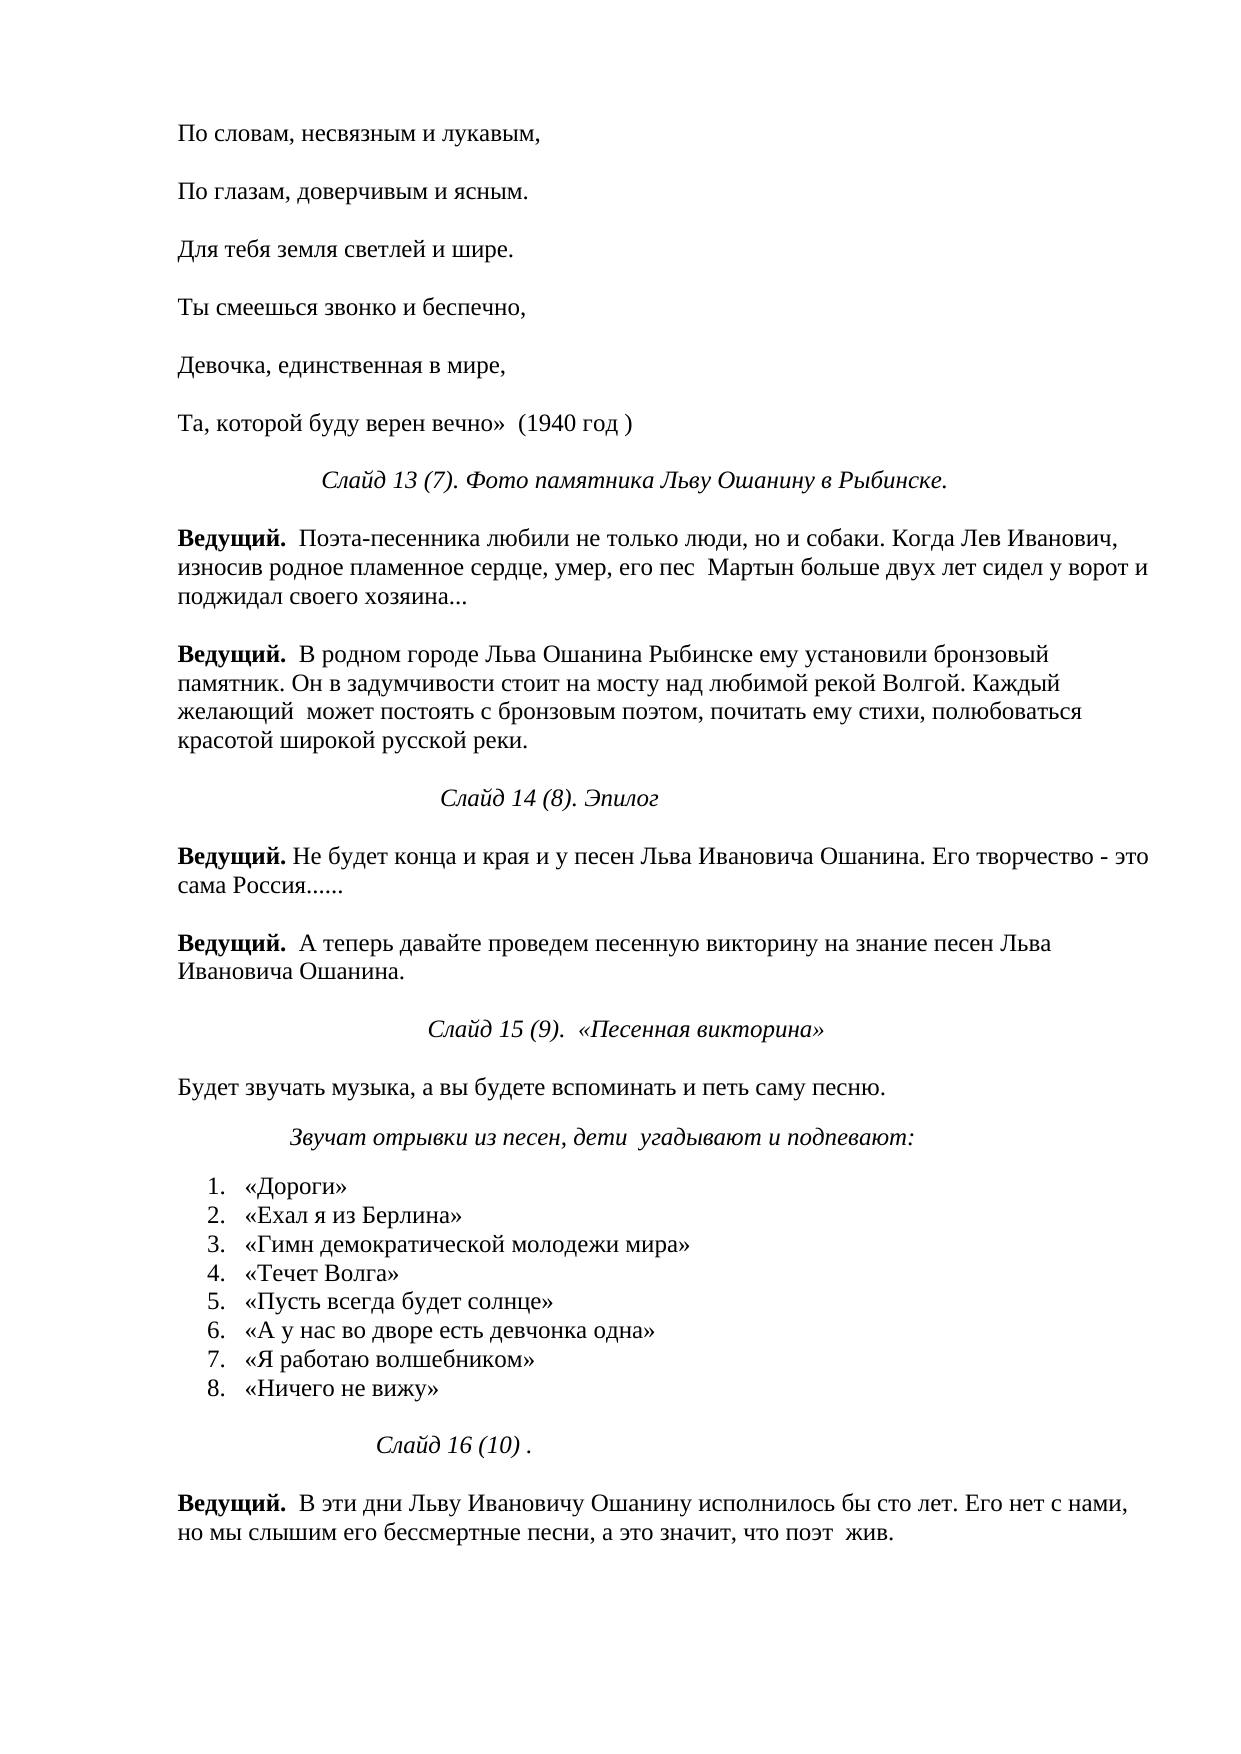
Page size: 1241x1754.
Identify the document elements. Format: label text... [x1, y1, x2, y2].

text Ведущий. Поэта-песенника любили не только люди, но и собаки. Когда Лев Иванович, износив родное пламенное сердце, умер, его пес Мартын больше двух лет сидел у ворот и поджидал своего хозяина... [177, 523, 1152, 610]
text Та, которой буду верен вечно» (1940 год ) [177, 408, 1152, 436]
list «Я работаю волшебником» [207, 1344, 1152, 1373]
list «Пусть всегда будет солнце» [207, 1286, 1152, 1315]
text По глазам, доверчивым и ясным. [177, 176, 1152, 205]
list «Ехал я из Берлина» [207, 1200, 1152, 1229]
text Для тебя земля светлей и шире. [177, 234, 1152, 263]
list Слайд 16 (10) . [244, 1430, 1152, 1459]
text Ведущий. А теперь давайте проведем песенную викторину на знание песен Льва Ивановича Ошанина. [177, 928, 1152, 985]
text Ведущий. В эти дни Льву Ивановичу Ошанину исполнилось бы сто лет. Его нет с нами, но мы слышим его бессмертные песни, а это значит, что поэт жив. [177, 1488, 1152, 1546]
text Ведущий. Не будет конца и края и у песен Льва Ивановича Ошанина. Его творчество - это сама Россия...... [177, 841, 1152, 898]
list «Течет Волга» [207, 1258, 1152, 1286]
text Ведущий. В родном городе Льва Ошанина Рыбинске ему установили бронзовый памятник. Он в задумчивости стоит на мосту над любимой рекой Волгой. Каждый желающий может постоять с бронзовым поэтом, почитать ему стихи, полюбоваться красотой широкой русской реки. [177, 639, 1152, 754]
text Слайд 15 (9). «Песенная викторина» [177, 1014, 1152, 1043]
text Звучат отрывки из песен, дети угадывают и подпевают: [177, 1122, 1152, 1151]
text По словам, несвязным и лукавым, [177, 118, 1152, 147]
list «Дороги» [207, 1171, 1152, 1200]
text Будет звучать музыка, а вы будете вспоминать и петь саму песню. [177, 1072, 1152, 1101]
list «Гимн демократической молодежи мира» [207, 1229, 1152, 1258]
list «Ничего не вижу» [207, 1373, 1152, 1401]
text Ты смеешься звонко и беспечно, [177, 292, 1152, 321]
text Слайд 13 (7). Фото памятника Льву Ошанину в Рыбинске. [177, 466, 1152, 494]
text Девочка, единственная в мире, [177, 350, 1152, 378]
list «А у нас во дворе есть девчонка одна» [207, 1315, 1152, 1344]
text Слайд 14 (8). Эпилог [177, 783, 1152, 812]
